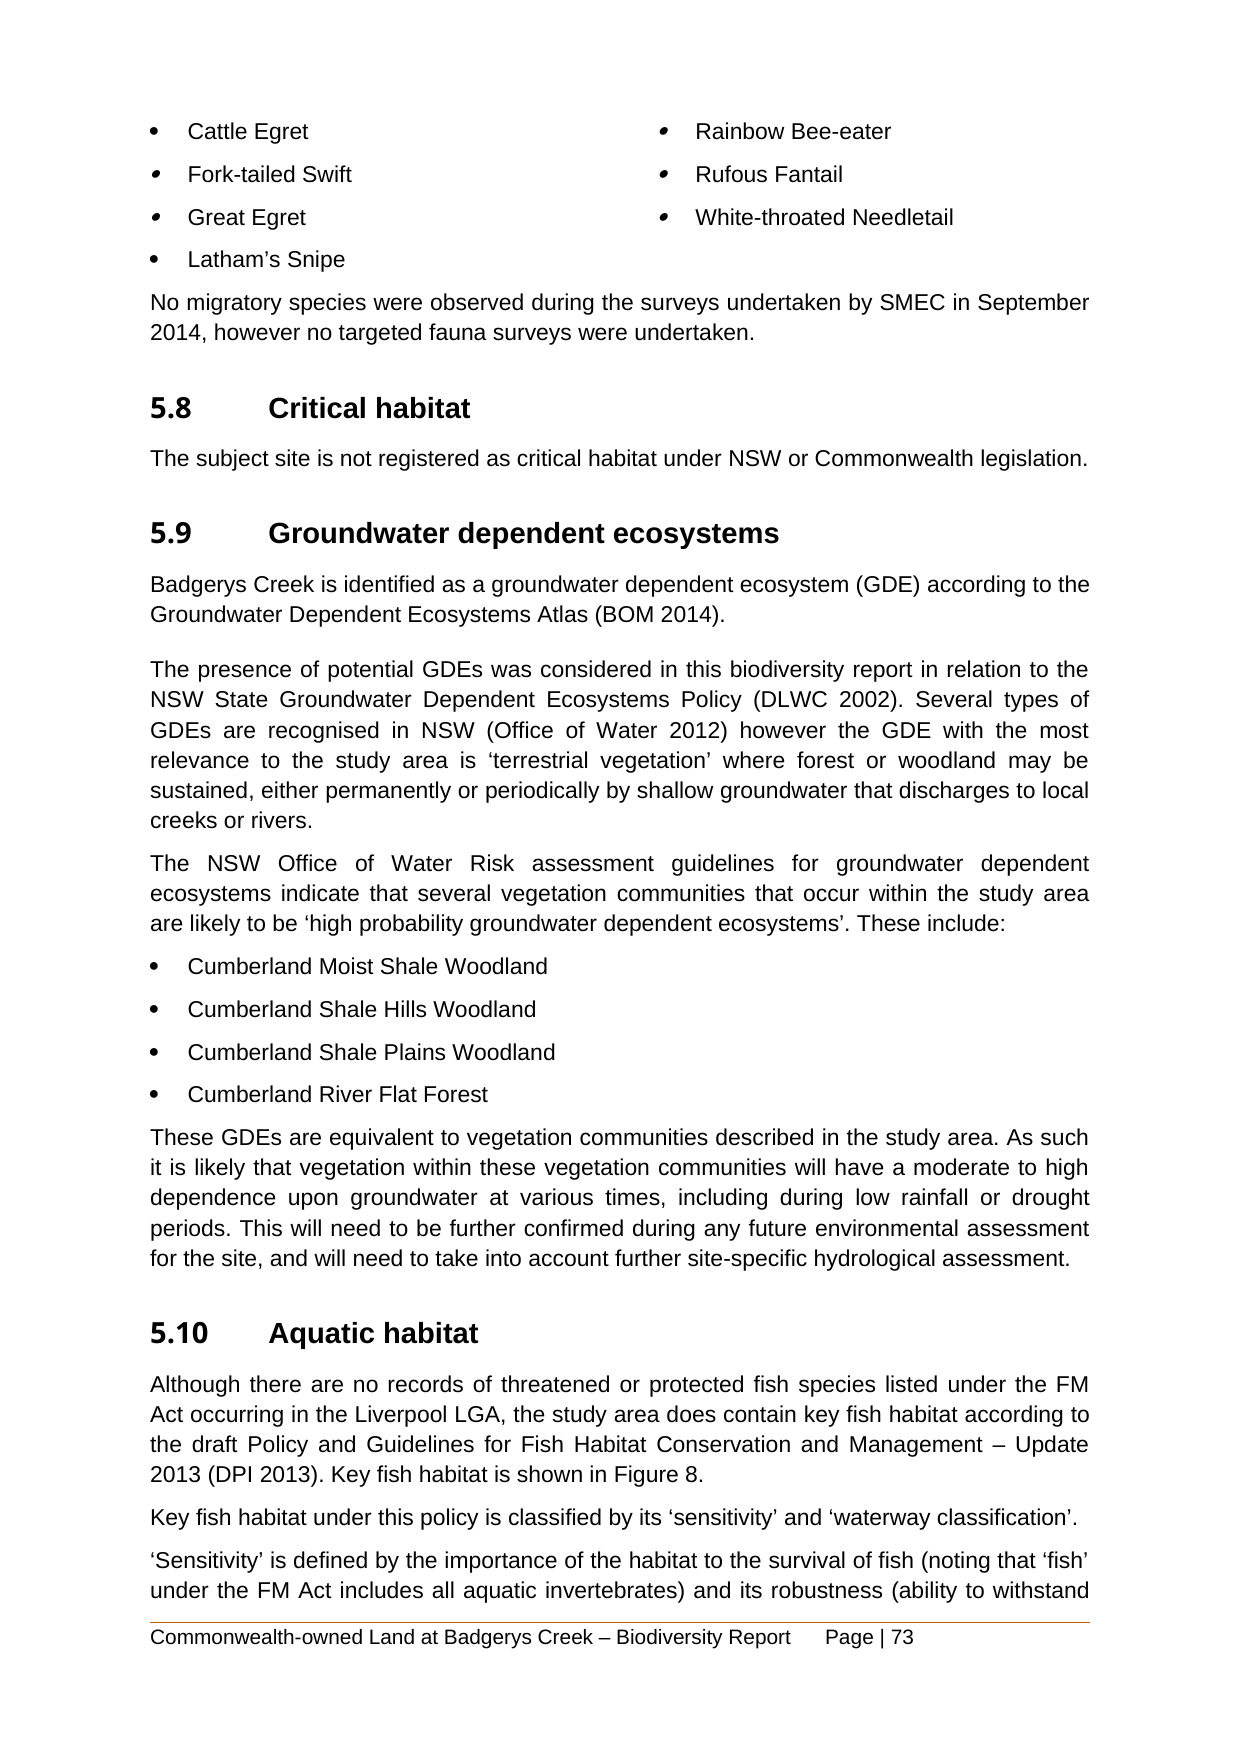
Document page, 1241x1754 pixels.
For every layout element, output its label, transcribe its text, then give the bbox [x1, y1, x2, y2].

text The subject site is not registered as critical habitat under NSW or Commonwealth legislation. [150, 445, 1090, 471]
text Cattle Egret [150, 118, 583, 144]
text Cumberland Shale Plains Woodland [150, 1038, 1090, 1065]
subtitle Aquatic habitat [150, 1312, 1090, 1352]
text The NSW Office of Water Risk assessment guidelines for groundwater dependent ecosystems indicate that several vegetation communities that occur within the study area are likely to be ‘high probability groundwater dependent ecosystems’. These include: [150, 850, 1090, 937]
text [150, 1547, 1090, 1603]
text No migratory species were observed during the surveys undertaken by SMEC in September 2014, however no targeted fauna surveys were undertaken. [150, 289, 1090, 346]
text Badgerys Creek is identified as a groundwater dependent ecosystem (GDE) according to the Groundwater Dependent Ecosystems Atlas (BOM 2014). [150, 571, 1090, 627]
subtitle Critical habitat [150, 387, 1090, 427]
text These GDEs are equivalent to vegetation communities described in the study area. As such it is likely that vegetation within these vegetation communities will have a moderate to high dependence upon groundwater at various times, including during low rainfall or drought periods. This will need to be further confirmed during any future environmental assessment for the site, and will need to take into account further site-specific hydrological assessment. [150, 1124, 1090, 1271]
text Rufous Fantail [658, 161, 1090, 187]
text Rainbow Bee-eater [658, 118, 1090, 144]
text Key fish habitat under this policy is classified by its ‘sensitivity’ and ‘waterway classification’. [150, 1504, 1090, 1530]
text Great Egret [150, 203, 583, 230]
subtitle Groundwater dependent ecosystems [150, 513, 1090, 552]
text Cumberland Moist Shale Woodland [150, 953, 1090, 979]
text Latham’s Snipe [150, 246, 583, 273]
text White-throated Needletail [658, 203, 1090, 230]
text Although there are no records of threatened or protected fish species listed under the FM Act occurring in the Liverpool LGA, the study area does contain key fish habitat according to the draft Policy and Guidelines for Fish Habitat Conservation and Management – Update 2013 (DPI 2013). Key fish habitat is shown in Figure 8. [150, 1371, 1090, 1488]
text The presence of potential GDEs was considered in this biodiversity report in relation to the NSW State Groundwater Dependent Ecosystems Policy (DLWC 2002). Several types of GDEs are recognised in NSW (Office of Water 2012) however the GDE with the most relevance to the study area is ‘terrestrial vegetation’ where forest or woodland may be sustained, either permanently or periodically by shallow groundwater that discharges to local creeks or rivers. [150, 656, 1090, 834]
text Cumberland Shale Hills Woodland [150, 996, 1090, 1022]
text Cumberland River Flat Forest [150, 1081, 1090, 1108]
text Fork-tailed Swift [150, 161, 583, 187]
